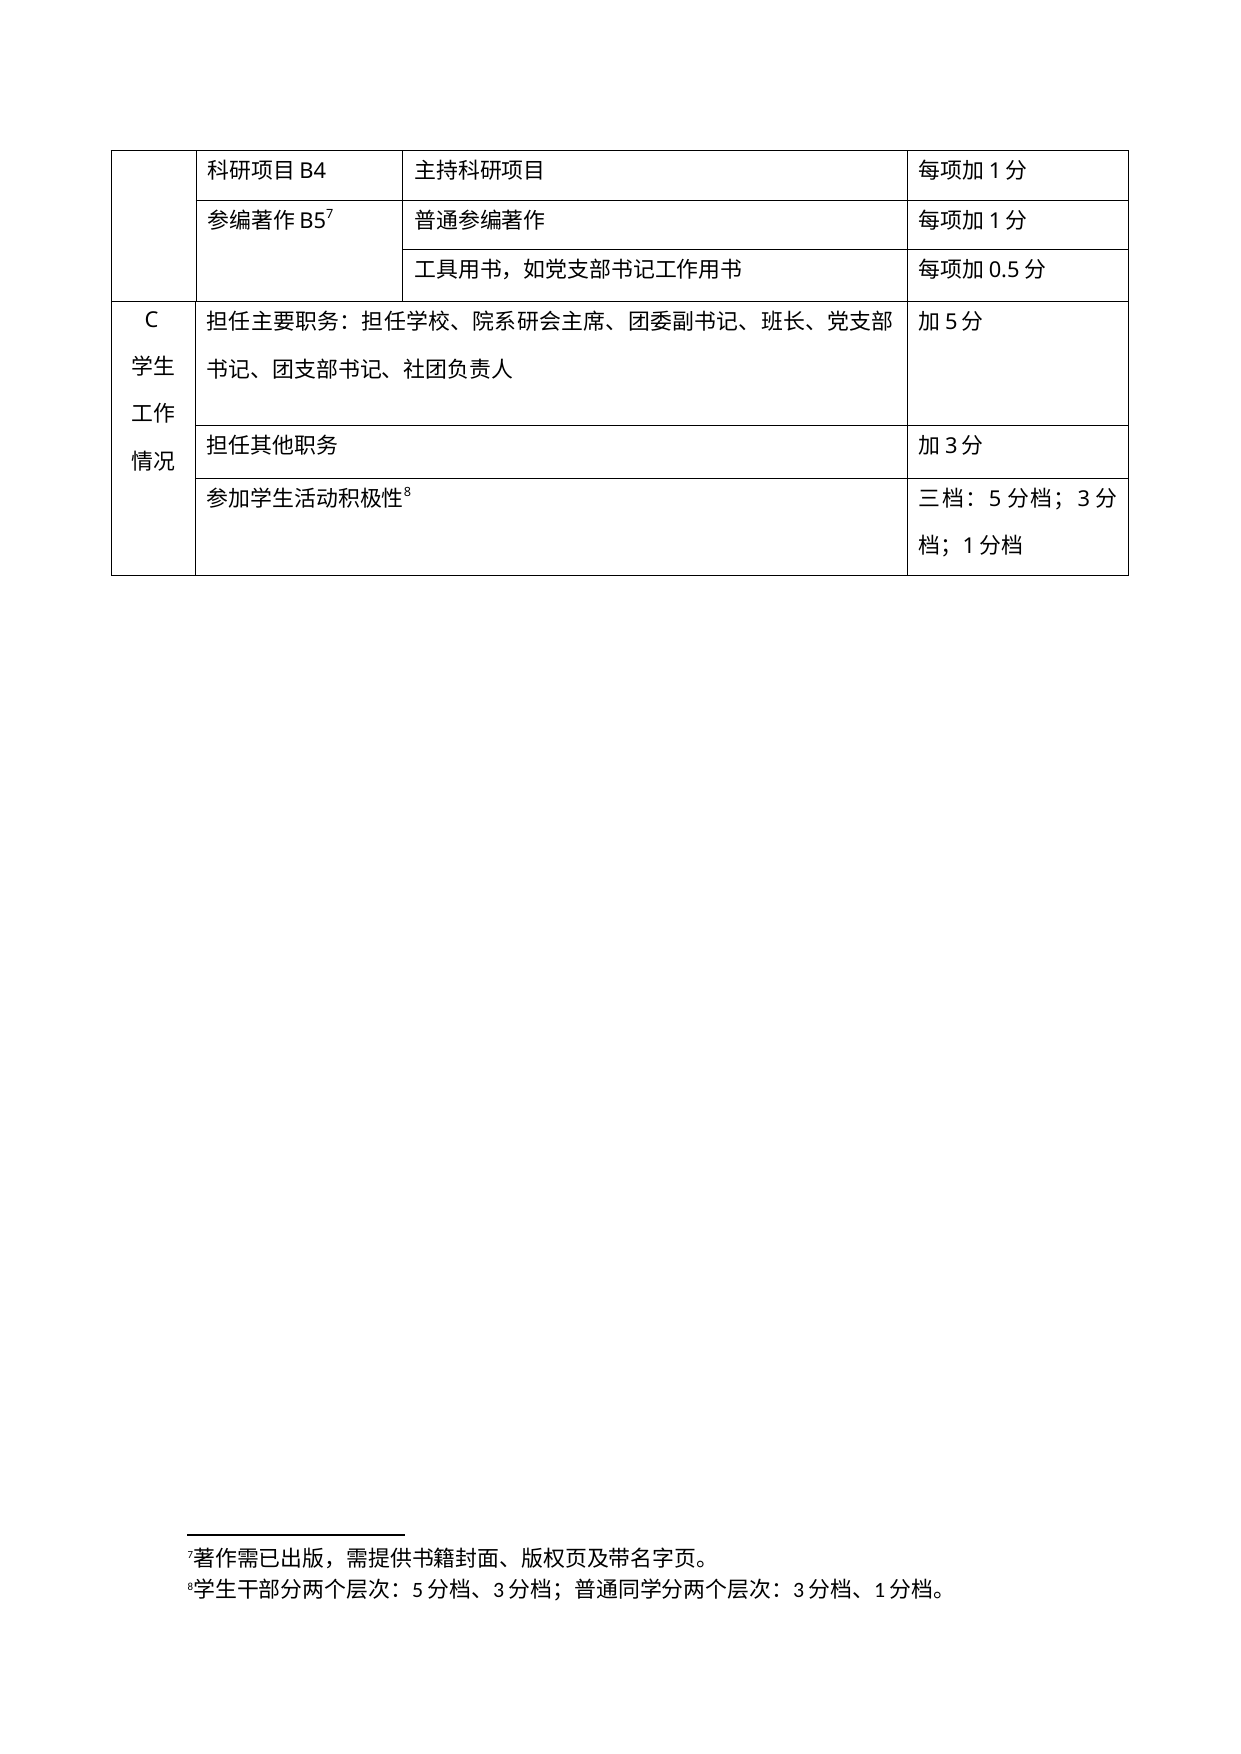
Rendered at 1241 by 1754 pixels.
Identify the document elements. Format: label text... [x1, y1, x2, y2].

table_cell 主持科研项目 [403, 151, 907, 199]
table_cell 三档：5分档；3分档；1分档 [908, 479, 1128, 575]
table_cell 参加学生活动积极性 [196, 479, 907, 575]
table_cell 每项加0.5分 [908, 250, 1128, 301]
table_cell 每项加1分 [908, 201, 1128, 249]
table_cell 每项加1分 [908, 151, 1128, 199]
table_cell 担任其他职务 [196, 426, 907, 478]
table_cell 担任主要职务：担任学校、院系研会主席、团委副书记、班长、党支部书记、团支部书记、社团负责人 [196, 302, 907, 425]
table_cell 工具用书，如党支部书记工作用书 [403, 250, 907, 301]
table_cell 加5分 [908, 302, 1128, 425]
table_cell 科研项目B4 [197, 151, 402, 199]
table_cell 参编著作B5 [197, 201, 402, 301]
table_cell 普通参编著作 [403, 201, 907, 249]
table_cell C 学生工作情况 [112, 302, 195, 575]
table_cell 加3分 [908, 426, 1128, 478]
